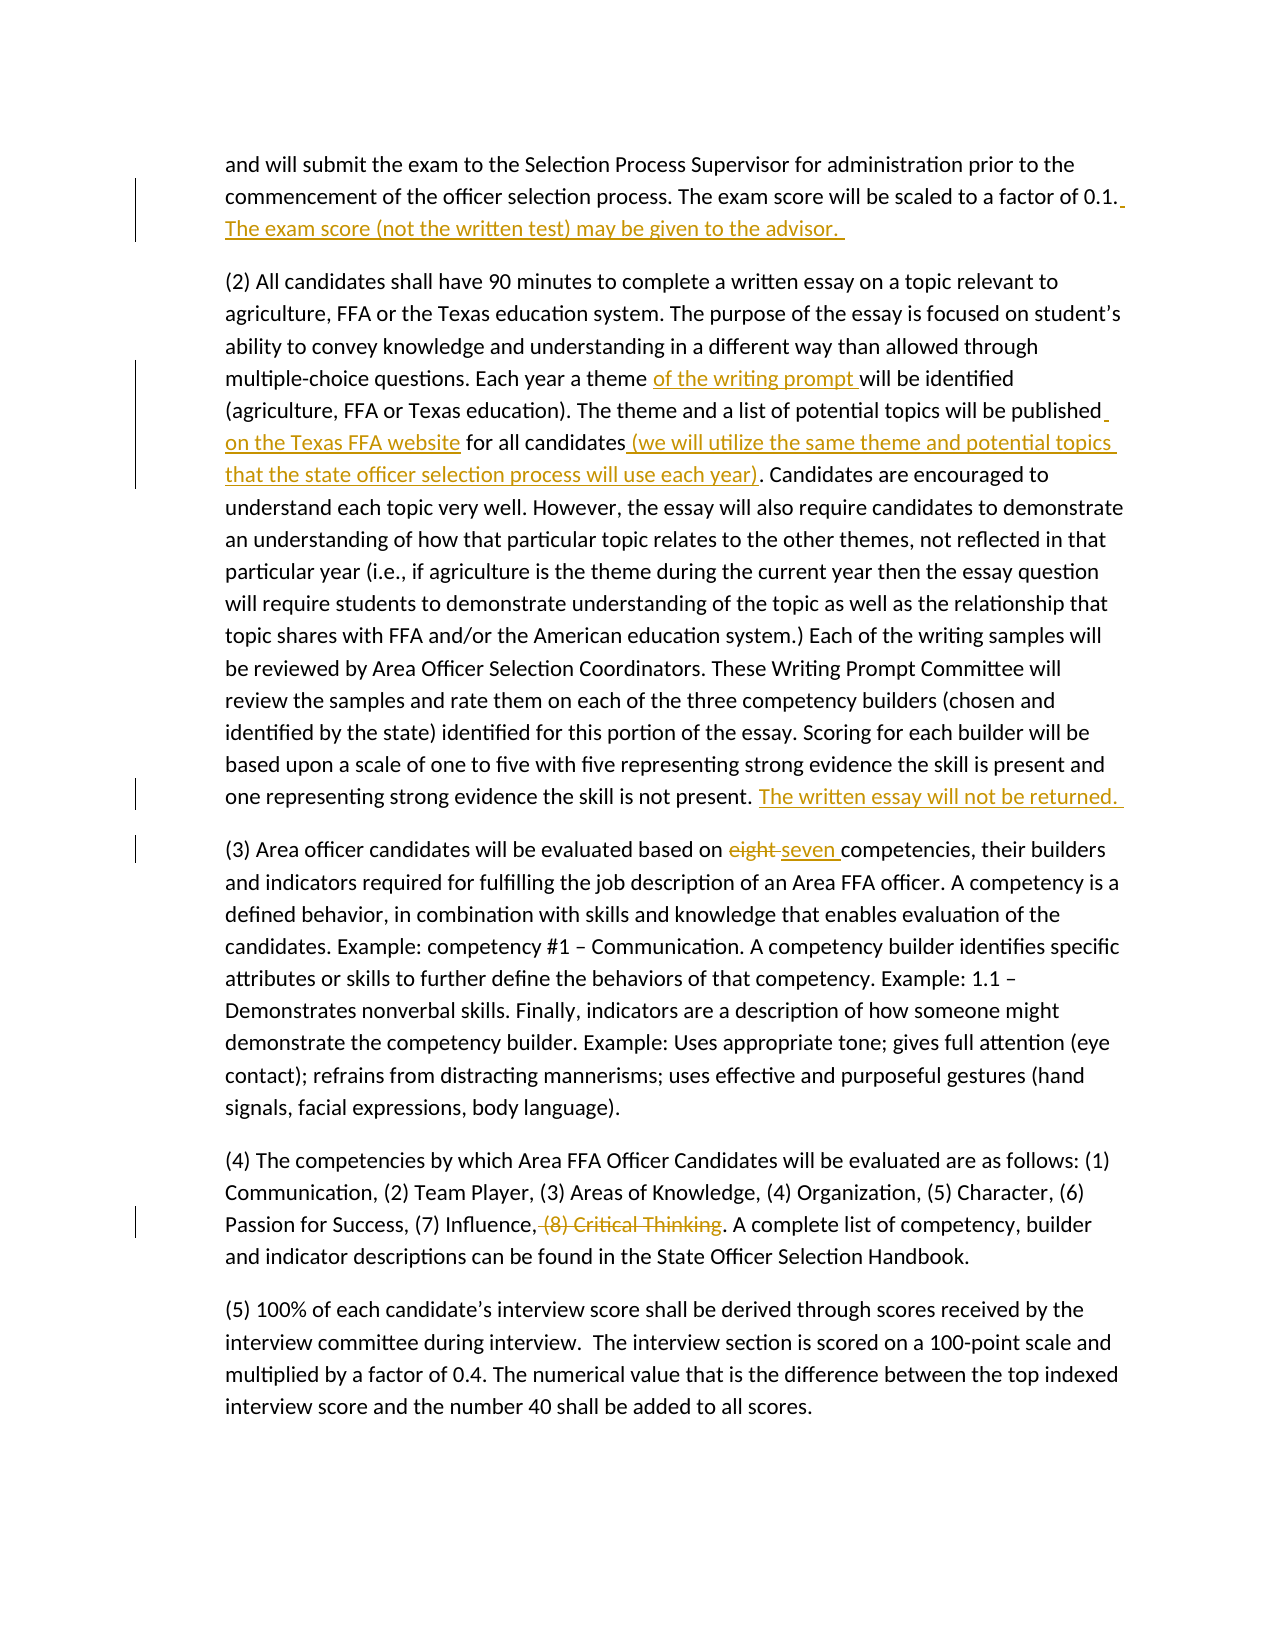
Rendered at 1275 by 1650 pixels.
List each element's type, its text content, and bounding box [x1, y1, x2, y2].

text (3) Area officer candidates will be evaluated based on competencies, their builders and indicators required for fulfilling the job description of an Area FFA officer. A competency is a defined behavior, in combination with skills and knowledge that enables evaluation of the candidates. Example: competency #1 – Communication. A competency builder identifies specific attributes or skills to further define the behaviors of that competency. Example: 1.1 – Demonstrates nonverbal skills. Finally, indicators are a description of how someone might demonstrate the competency builder. Example: Uses appropriate tone; gives full attention (eye contact); refrains from distracting mannerisms; uses effective and purposeful gestures (hand signals, facial expressions, body language). [225, 835, 1125, 1121]
text (4) The competencies by which Area FFA Officer Candidates will be evaluated are as follows: (1) Communication, (2) Team Player, (3) Areas of Knowledge, (4) Organization, (5) Character, (6) Passion for Success, (7) Influence,. A complete list of competency, builder and indicator descriptions can be found in the State Officer Selection Handbook. [225, 1146, 1125, 1271]
text (5) 100% of each candidate’s interview score shall be derived through scores received by the interview committee during interview. The interview section is scored on a 100-point scale and multiplied by a factor of 0.4. The numerical value that is the difference between the top indexed interview score and the number 40 shall be added to all scores. [225, 1296, 1125, 1420]
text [225, 150, 1125, 242]
text (2) All candidates shall have 90 minutes to complete a written essay on a topic relevant to agriculture, FFA or the Texas education system. The purpose of the essay is focused on student’s ability to convey knowledge and understanding in a different way than allowed through multiple-choice questions. Each year a theme will be identified (agriculture, FFA or Texas education). The theme and a list of potential topics will be published for all candidates. Candidates are encouraged to understand each topic very well. However, the essay will also require candidates to demonstrate an understanding of how that particular topic relates to the other themes, not reflected in that particular year (i.e., if agriculture is the theme during the current year then the essay question will require students to demonstrate understanding of the topic as well as the relationship that topic shares with FFA and/or the American education system.) Each of the writing samples will be reviewed by Area Officer Selection Coordinators. These Writing Prompt Committee will review the samples and rate them on each of the three competency builders (chosen and identified by the state) identified for this portion of the essay. Scoring for each builder will be based upon a scale of one to five with five representing strong evidence the skill is present and one representing strong evidence the skill is not present. [225, 267, 1125, 810]
